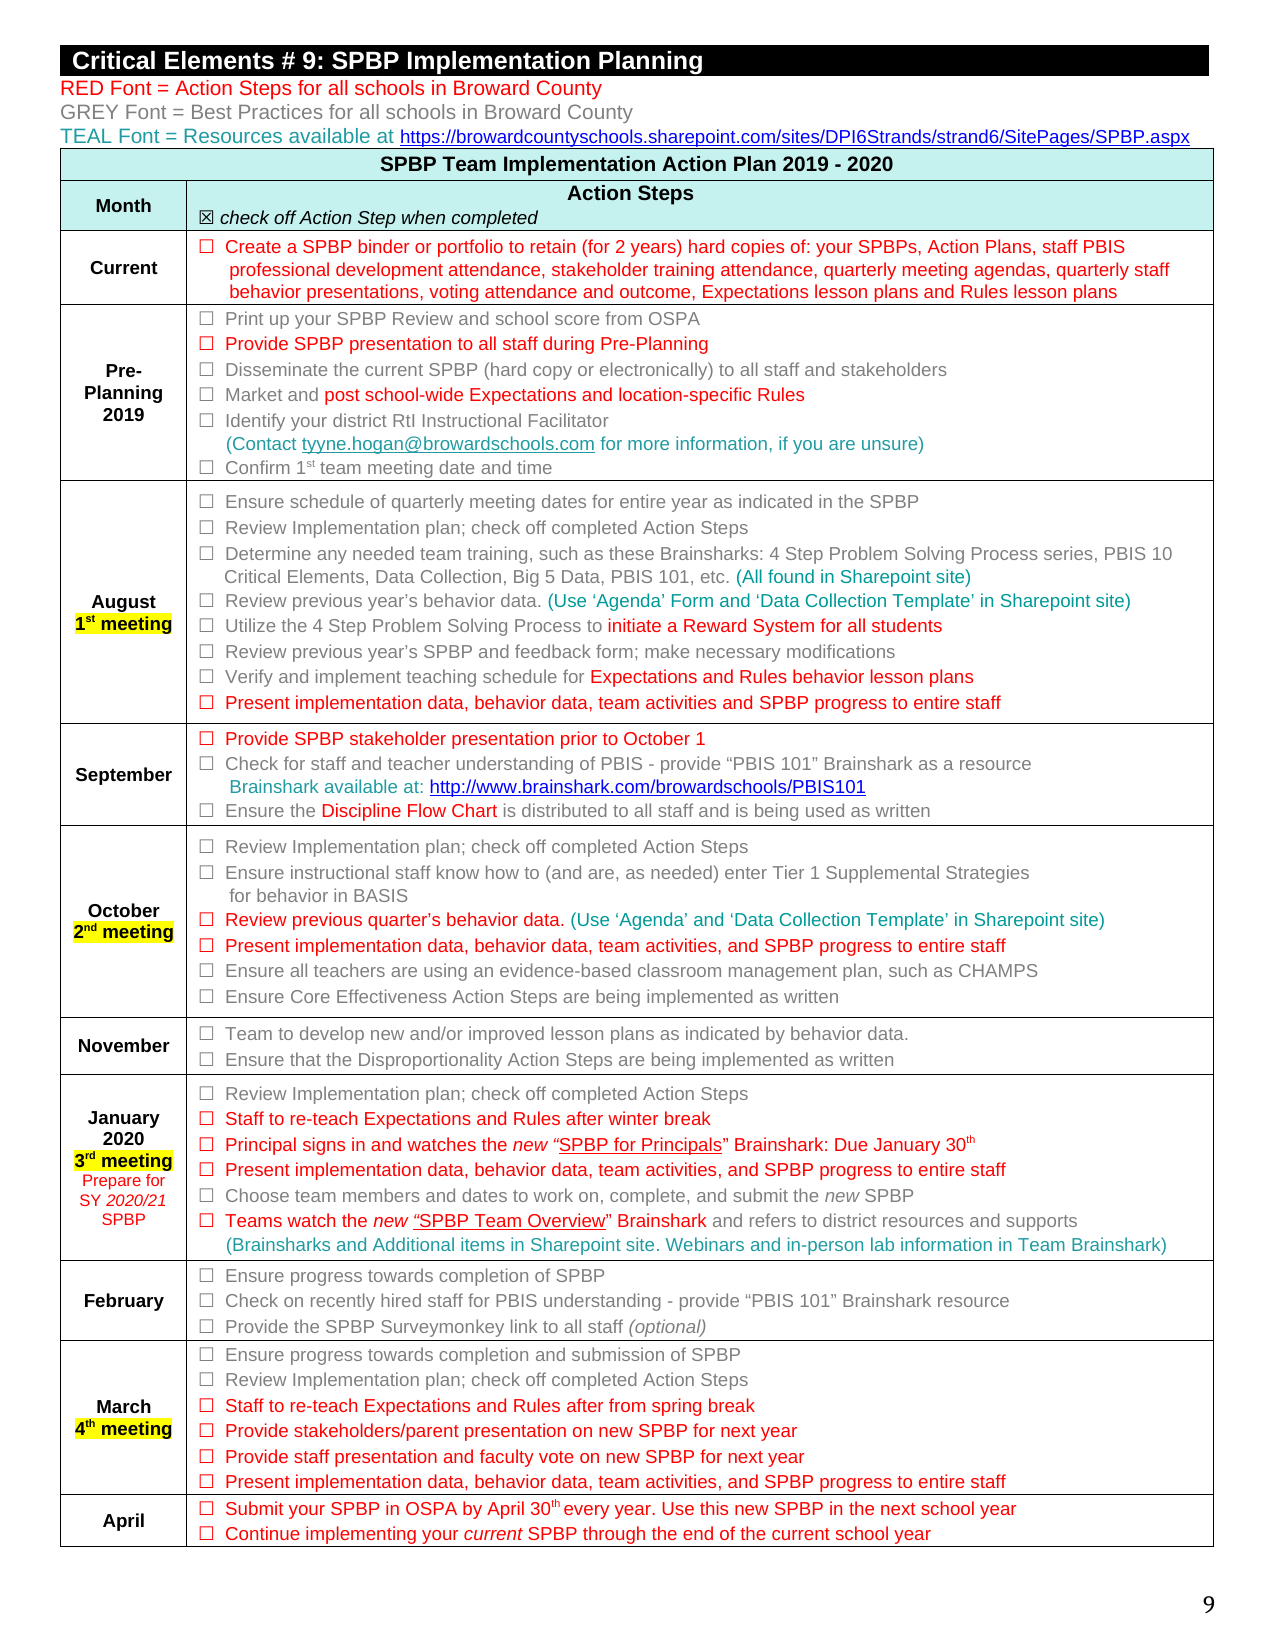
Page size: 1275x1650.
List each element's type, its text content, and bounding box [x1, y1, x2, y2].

table_cell August 1st meeting [61, 481, 186, 723]
table_cell September [61, 724, 186, 825]
table_cell Provide SPBP stakeholder presentation prior to October 1 Check for staff and teacher understanding of PBIS - provide “PBIS 101” Brainshark as a resource Brainshark available at: http://www.brainshark.com/browardschools/PBIS101 Ensure the Discipline Flow Chart is distributed to all staff and is being used as written [187, 724, 1213, 825]
table_cell March 4th meeting [61, 1341, 186, 1494]
table_cell Ensure progress towards completion of SPBP Check on recently hired staff for PBIS understanding - provide “PBIS 101” Brainshark resource Provide the SPBP Surveymonkey link to all staff (optional) [187, 1261, 1213, 1340]
table_cell Month [61, 181, 186, 230]
table_cell Team to develop new and/or improved lesson plans as indicated by behavior data. Ensure that the Disproportionality Action Steps are being implemented as written [187, 1018, 1213, 1074]
text RED Font = Action Steps for all schools in Broward County [60, 76, 1215, 100]
text TEAL Font = Resources available at https://browardcountyschools.sharepoint.com/sites/DPI6Strands/strand6/SitePages/SPBP.aspx [60, 124, 1215, 148]
table_cell Ensure schedule of quarterly meeting dates for entire year as indicated in the SPBP Review Implementation plan; check off completed Action Steps Determine any needed team training, such as these Brainsharks: 4 Step Problem Solving Process series, PBIS 10 Critical Elements, Data Collection, Big 5 Data, PBIS 101, etc. (All found in Sharepoint site) Review previous year’s behavior data. (Use ‘Agenda’ Form and ‘Data Collection Template’ in Sharepoint site) Utilize the 4 Step Problem Solving Process to initiate a Reward System for all students Review previous year’s SPBP and feedback form; make necessary modifications Verify and implement teaching schedule for Expectations and Rules behavior lesson plans Present implementation data, behavior data, team activities and SPBP progress to entire staff [187, 481, 1213, 723]
table_cell Create a SPBP binder or portfolio to retain (for 2 years) hard copies of: your SPBPs, Action Plans, staff PBIS professional development attendance, stakeholder training attendance, quarterly meeting agendas, quarterly staff behavior presentations, voting attendance and outcome, Expectations lesson plans and Rules lesson plans [187, 231, 1213, 304]
table_cell April [61, 1495, 186, 1546]
table_header Critical Elements # 9: SPBP Implementation Planning [61, 46, 1208, 75]
table_cell October 2nd meeting [61, 826, 186, 1017]
table_cell January 2020 3rd meeting Prepare for SY 2020/21 SPBP [61, 1075, 186, 1260]
table_cell Review Implementation plan; check off completed Action Steps Staff to re-teach Expectations and Rules after winter break Principal signs in and watches the new “SPBP for Principals” Brainshark: Due January 30th Present implementation data, behavior data, team activities, and SPBP progress to entire staff Choose team members and dates to work on, complete, and submit the new SPBP Teams watch the new “SPBP Team Overview” Brainshark and refers to district resources and supports (Brainsharks and Additional items in Sharepoint site. Webinars and in-person lab information in Team Brainshark) [187, 1075, 1213, 1260]
table_cell Print up your SPBP Review and school score from OSPA Provide SPBP presentation to all staff during Pre-Planning Disseminate the current SPBP (hard copy or electronically) to all staff and stakeholders Market and post school-wide Expectations and location-specific Rules Identify your district RtI Instructional Facilitator (Contact tyyne.hogan@browardschools.com for more information, if you are unsure) Confirm 1st team meeting date and time [187, 305, 1213, 480]
table_cell Review Implementation plan; check off completed Action Steps Ensure instructional staff know how to (and are, as needed) enter Tier 1 Supplemental Strategies for behavior in BASIS Review previous quarter’s behavior data. (Use ‘Agenda’ and ‘Data Collection Template’ in Sharepoint site) Present implementation data, behavior data, team activities, and SPBP progress to entire staff Ensure all teachers are using an evidence-based classroom management plan, such as CHAMPS Ensure Core Effectiveness Action Steps are being implemented as written [187, 826, 1213, 1017]
table_cell Current [61, 231, 186, 304]
table_cell Pre-Planning 2019 [61, 305, 186, 480]
table_cell Action Steps check off Action Step when completed [187, 181, 1213, 230]
table_cell February [61, 1261, 186, 1340]
table_cell Ensure progress towards completion and submission of SPBP Review Implementation plan; check off completed Action Steps Staff to re-teach Expectations and Rules after from spring break Provide stakeholders/parent presentation on new SPBP for next year Provide staff presentation and faculty vote on new SPBP for next year Present implementation data, behavior data, team activities, and SPBP progress to entire staff [187, 1341, 1213, 1494]
table_cell November [61, 1018, 186, 1074]
table_cell Submit your SPBP in OSPA by April 30th every year. Use this new SPBP in the next school year Continue implementing your current SPBP through the end of the current school year [187, 1495, 1213, 1546]
table_header SPBP Team Implementation Action Plan 2019 - 2020 [61, 149, 1213, 180]
text GREY Font = Best Practices for all schools in Broward County [60, 100, 1215, 124]
